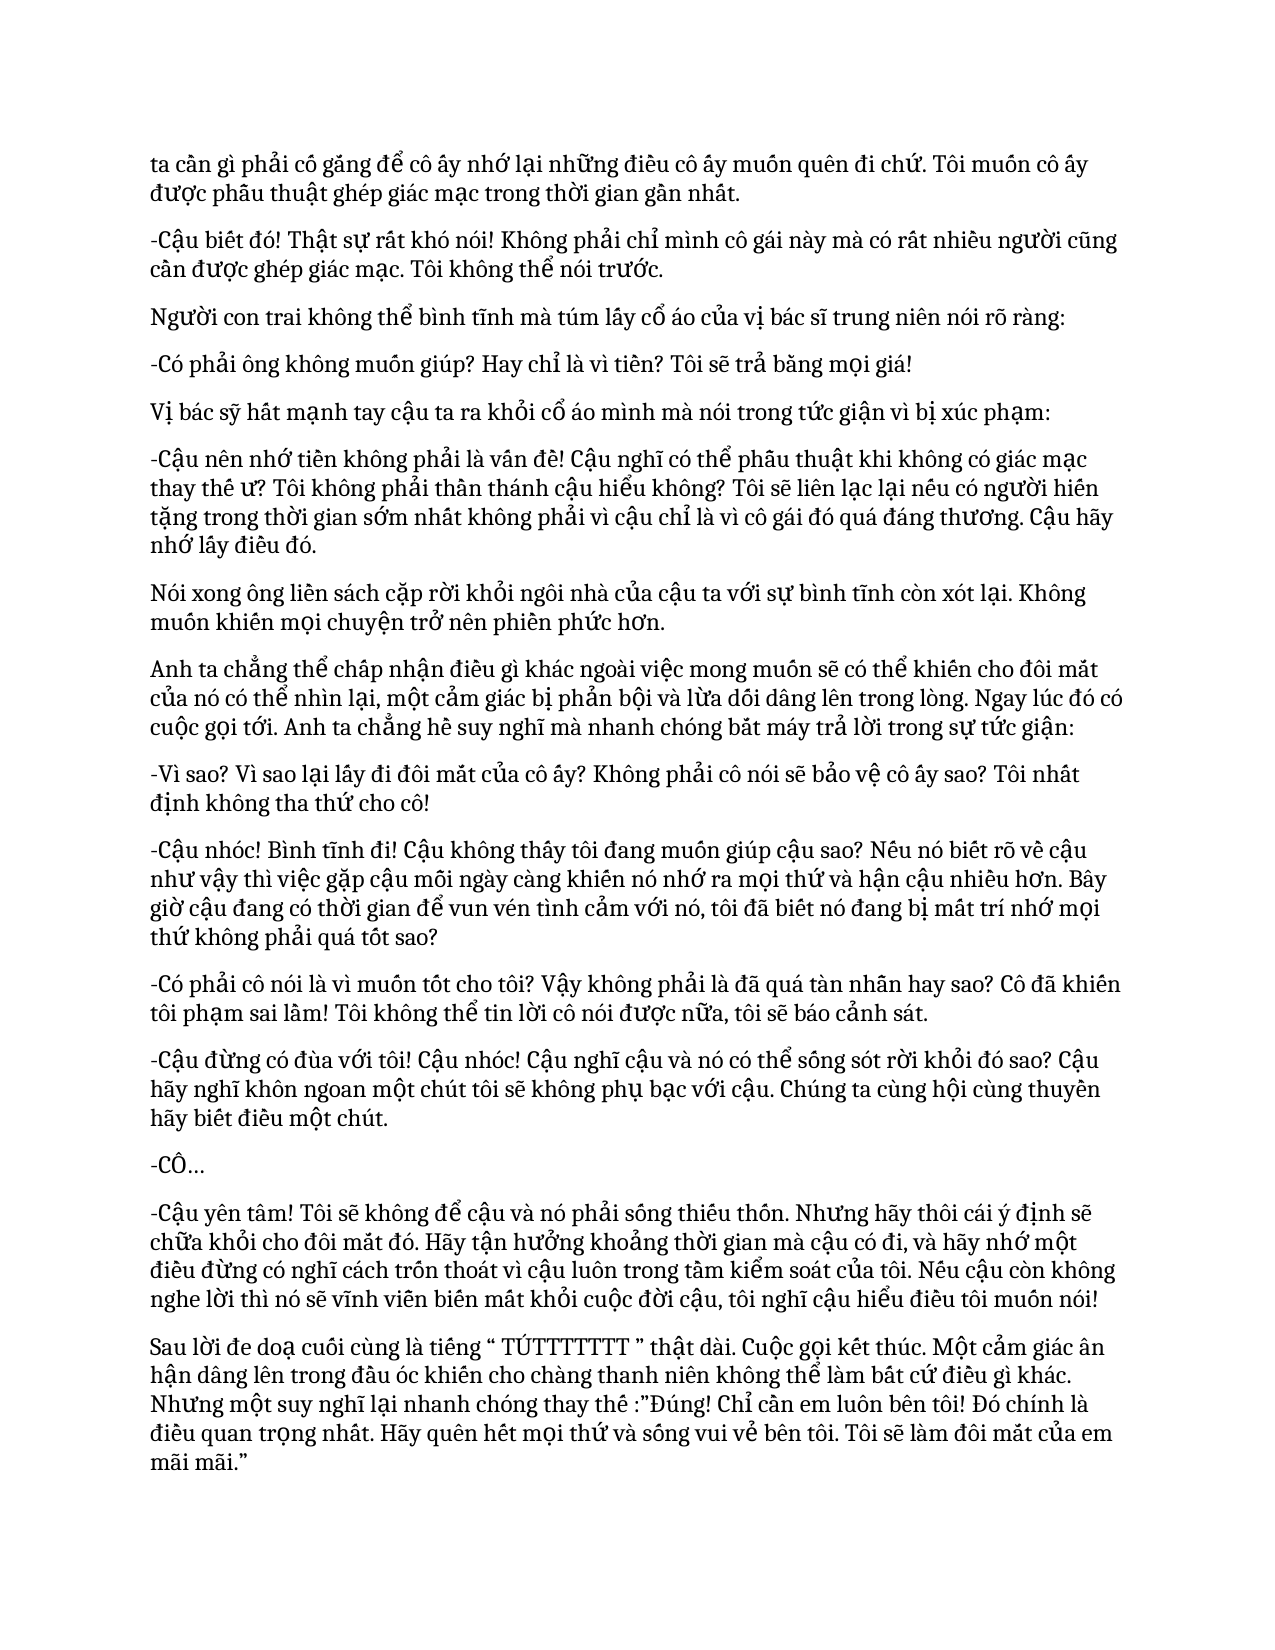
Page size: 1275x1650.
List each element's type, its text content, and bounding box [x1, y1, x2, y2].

text -Cậu nên nhớ tiền không phải là vấn đề! Cậu nghĩ có thể phẫu thuật khi không có giác mạc thay thế ư? Tôi không phải thần thánh cậu hiểu không? Tôi sẽ liên lạc lại nếu có người hiến tặng trong thời gian sớm nhất không phải vì cậu chỉ là vì cô gái đó quá đáng thương. Cậu hãy nhớ lấy điều đó. [150, 445, 1125, 560]
text Sau lời đe doạ cuối cùng là tiếng “ TÚTTTTTTT ” thật dài. Cuộc gọi kết thúc. Một cảm giác ân hận dâng lên trong đầu óc khiến cho chàng thanh niên không thể làm bất cứ điều gì khác. Nhưng một suy nghĩ lại nhanh chóng thay thế :”Đúng! Chỉ cần em luôn bên tôi! Đó chính là điều quan trọng nhất. Hãy quên hết mọi thứ và sống vui vẻ bên tôi. Tôi sẽ làm đôi mắt của em mãi mãi.” [150, 1332, 1125, 1476]
text Vị bác sỹ hất mạnh tay cậu ta ra khỏi cổ áo mình mà nói trong tức giận vì bị xúc phạm: [150, 397, 1125, 426]
text -Cậu đừng có đùa với tôi! Cậu nhóc! Cậu nghĩ cậu và nó có thể sống sót rời khỏi đó sao? Cậu hãy nghĩ khôn ngoan một chút tôi sẽ không phụ bạc với cậu. Chúng ta cùng hội cùng thuyền hãy biết điều một chút. [150, 1046, 1125, 1132]
text -Vì sao? Vì sao lại lấy đi đôi mắt của cô ấy? Không phải cô nói sẽ bảo vệ cô ấy sao? Tôi nhất định không tha thứ cho cô! [150, 760, 1125, 817]
text -Cậu nhóc! Bình tĩnh đi! Cậu không thấy tôi đang muốn giúp cậu sao? Nếu nó biết rõ về cậu như vậy thì việc gặp cậu mỗi ngày càng khiến nó nhớ ra mọi thứ và hận cậu nhiều hơn. Bây giờ cậu đang có thời gian để vun vén tình cảm với nó, tôi đã biết nó đang bị mất trí nhớ mọi thứ không phải quá tốt sao? [150, 836, 1125, 951]
text -Cậu biết đó! Thật sự rất khó nói! Không phải chỉ mình cô gái này mà có rất nhiều người cũng cần được ghép giác mạc. Tôi không thể nói trước. [150, 226, 1125, 284]
text Người con trai không thể bình tĩnh mà túm lấy cổ áo của vị bác sĩ trung niên nói rõ ràng: [150, 302, 1125, 331]
text -Có phải ông không muốn giúp? Hay chỉ là vì tiền? Tôi sẽ trả bằng mọi giá! [150, 350, 1125, 379]
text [150, 150, 1125, 207]
text Anh ta chẳng thể chấp nhận điều gì khác ngoài việc mong muốn sẽ có thể khiến cho đôi mắt của nó có thể nhìn lại, một cảm giác bị phản bội và lừa dối dâng lên trong lòng. Ngay lúc đó có cuộc gọi tới. Anh ta chẳng hề suy nghĩ mà nhanh chóng bắt máy trả lời trong sự tức giận: [150, 655, 1125, 741]
text -Cậu yên tâm! Tôi sẽ không để cậu và nó phải sống thiếu thốn. Nhưng hãy thôi cái ý định sẽ chữa khỏi cho đôi mắt đó. Hãy tận hưởng khoảng thời gian mà cậu có đi, và hãy nhớ một điều đừng có nghĩ cách trốn thoát vì cậu luôn trong tầm kiểm soát của tôi. Nếu cậu còn không nghe lời thì nó sẽ vĩnh viễn biến mất khỏi cuộc đời cậu, tôi nghĩ cậu hiểu điều tôi muốn nói! [150, 1199, 1125, 1314]
text -Có phải cô nói là vì muốn tốt cho tôi? Vậy không phải là đã quá tàn nhẫn hay sao? Cô đã khiến tôi phạm sai lầm! Tôi không thể tin lời cô nói được nữa, tôi sẽ báo cảnh sát. [150, 970, 1125, 1027]
text Nói xong ông liền sách cặp rời khỏi ngôi nhà của cậu ta với sự bình tĩnh còn xót lại. Không muốn khiến mọi chuyện trở nên phiền phức hơn. [150, 579, 1125, 636]
text -CÔ… [150, 1151, 1125, 1180]
